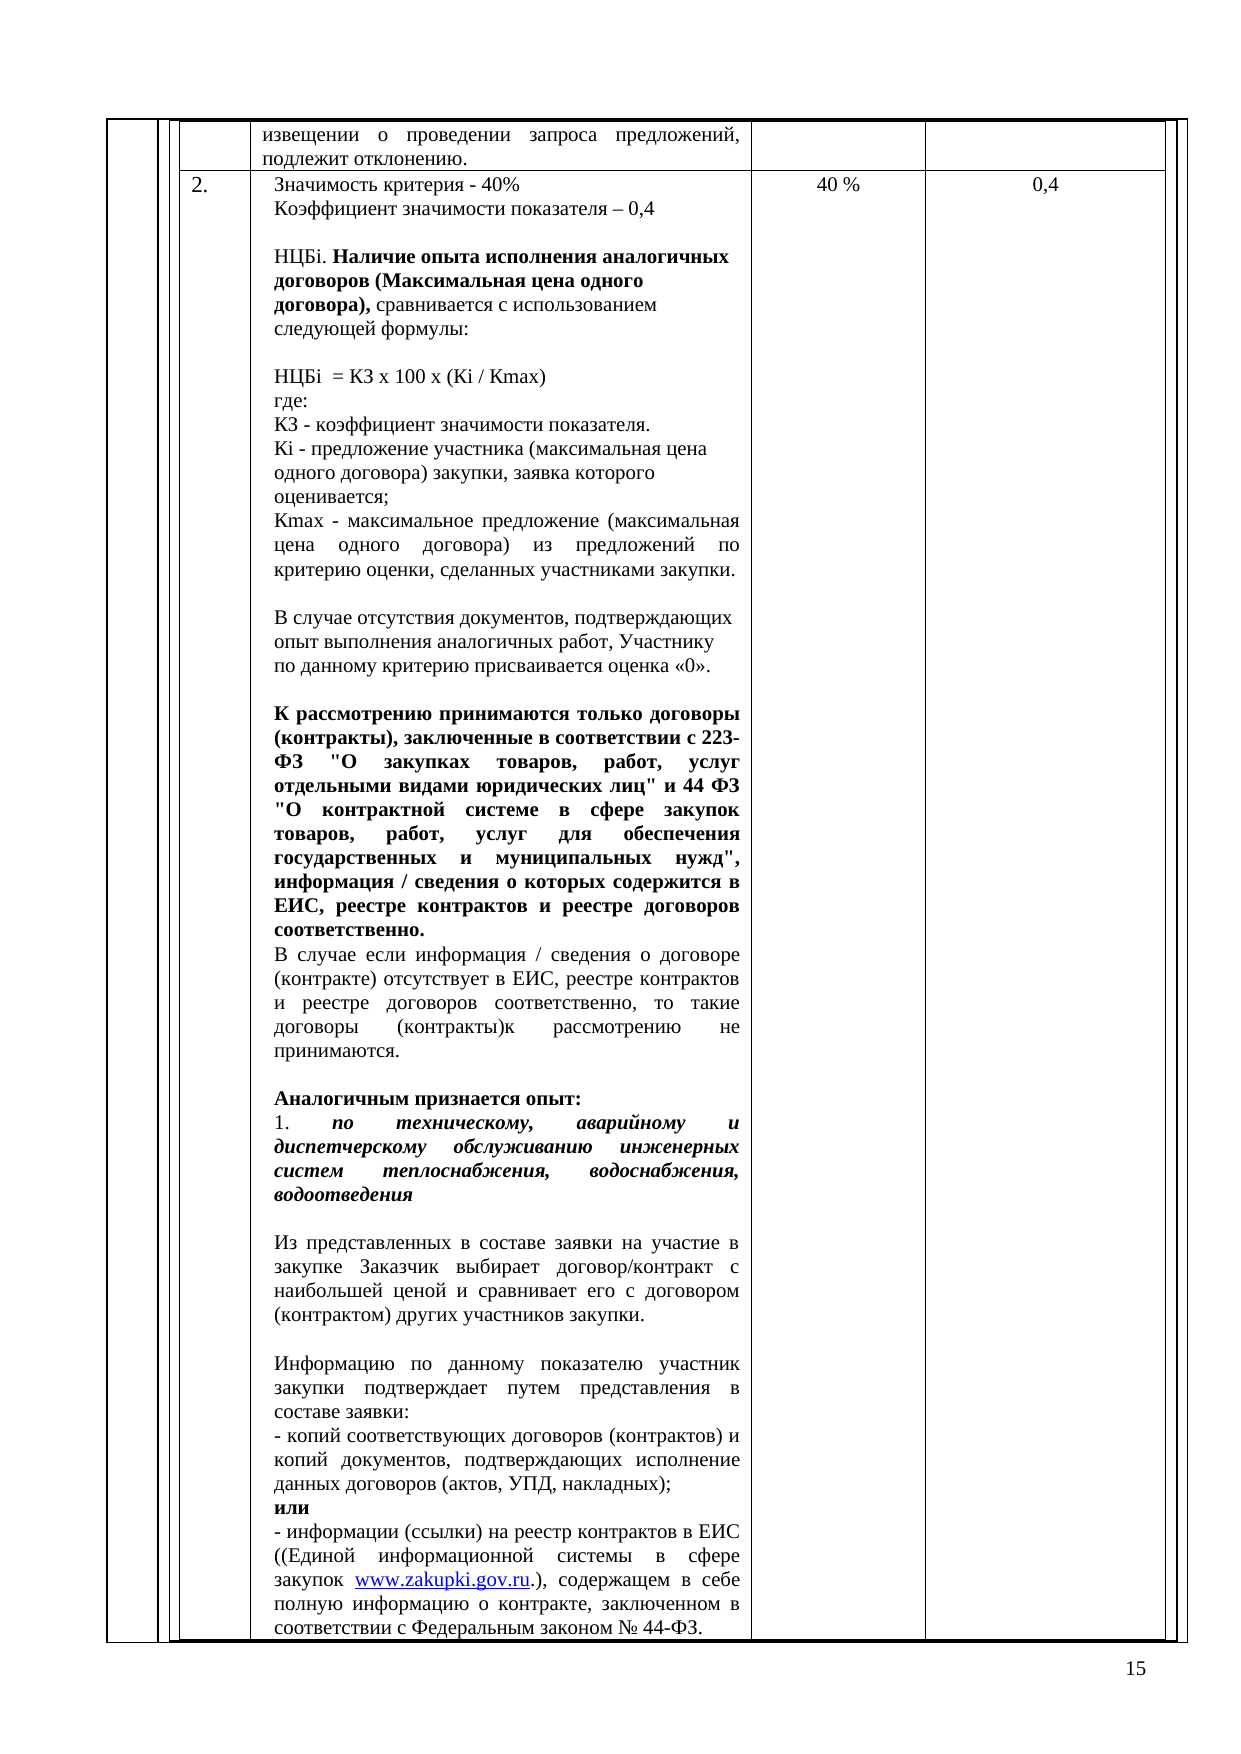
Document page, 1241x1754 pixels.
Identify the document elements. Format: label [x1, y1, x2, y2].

table_cell [180, 171, 250, 1639]
table_cell [251, 122, 751, 170]
table_cell [170, 121, 179, 1640]
table_cell [159, 120, 169, 1642]
table_cell [1166, 121, 1176, 1640]
table_cell [108, 120, 157, 1642]
table_cell [752, 171, 925, 1639]
table_cell [180, 122, 250, 170]
table_cell [251, 171, 751, 1639]
table_cell [926, 171, 1165, 1639]
table_cell [926, 122, 1165, 170]
table_cell [752, 122, 925, 170]
table_cell [1178, 120, 1187, 1642]
